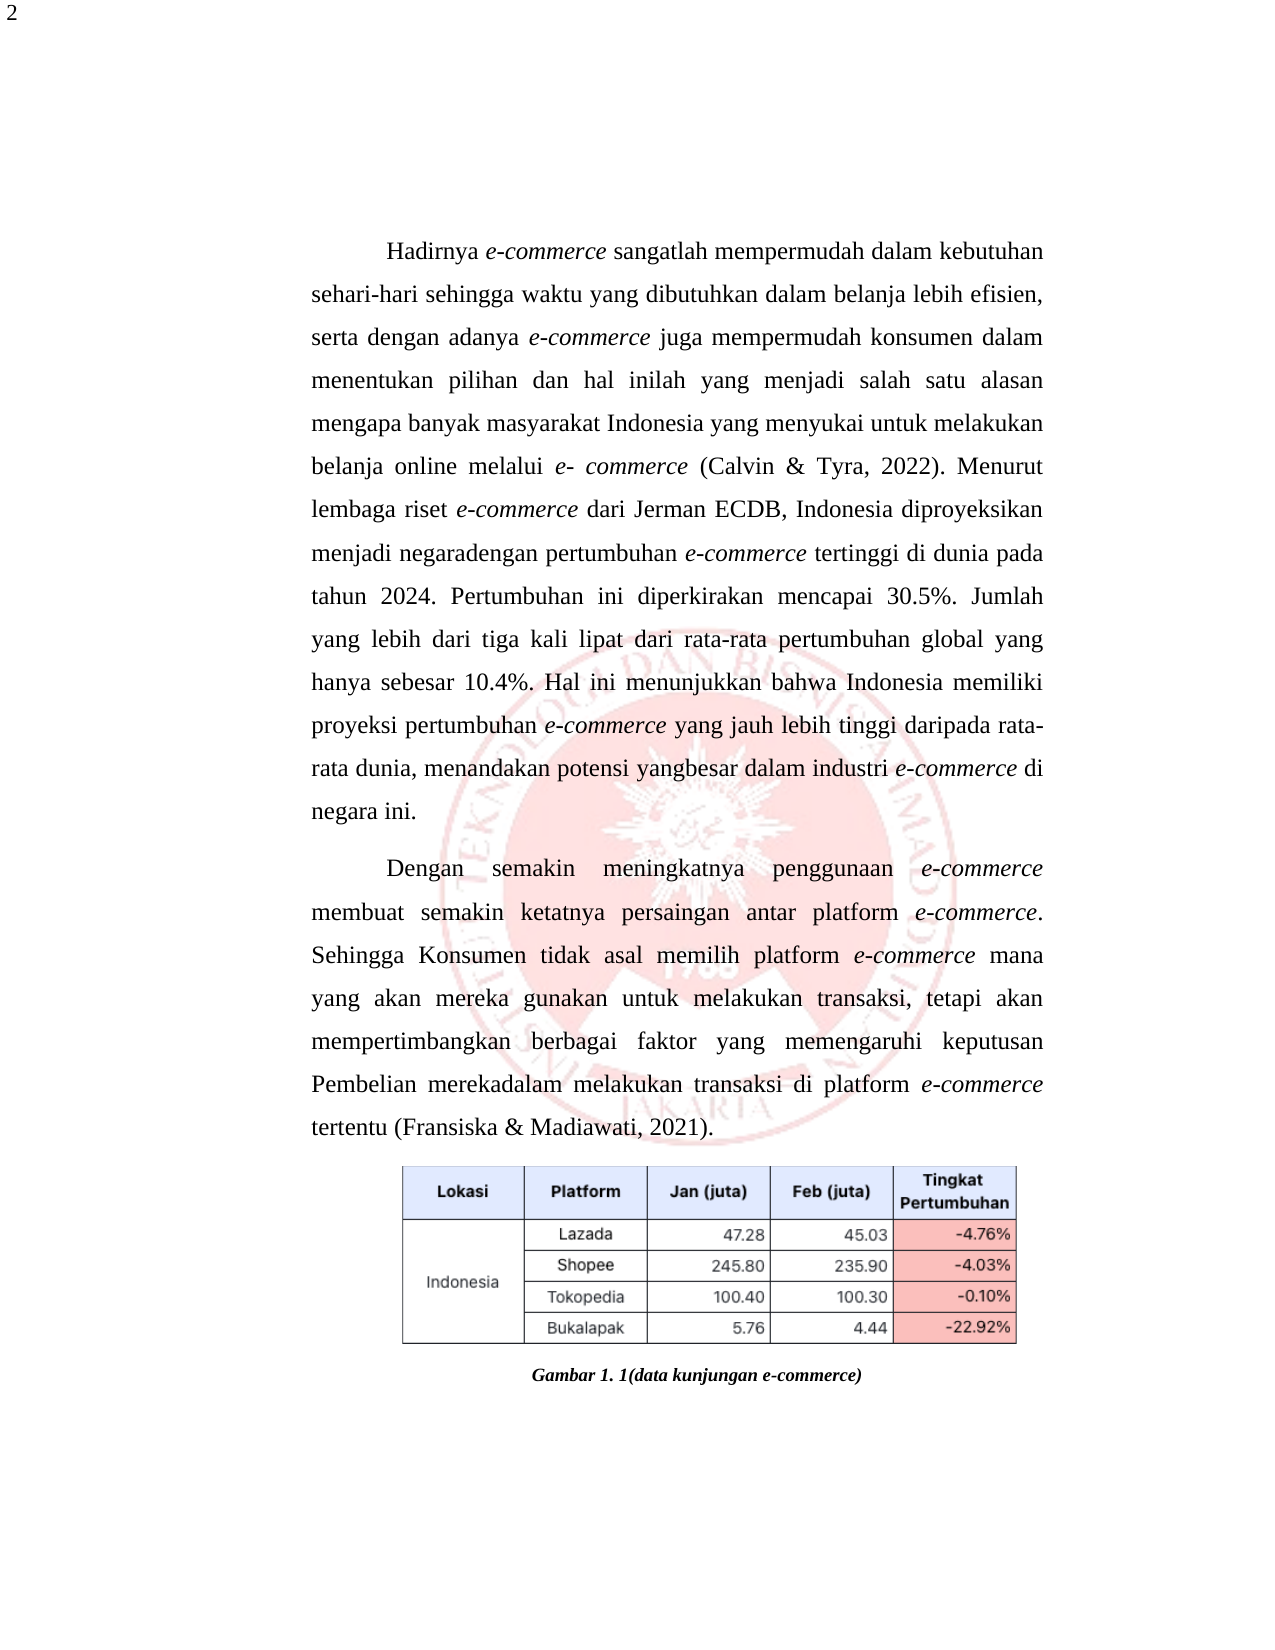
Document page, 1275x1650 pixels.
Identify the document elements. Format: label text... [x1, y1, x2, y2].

text Dengan semakin meningkatnya penggunaan e-commerce membuat semakin ketatnya persaingan antar platform e-commerce. Sehingga Konsumen tidak asal memilih platform e-commerce mana yang akan mereka gunakan untuk melakukan transaksi, tetapi akan mempertimbangkan berbagai faktor yang memengaruhi keputusan Pembelian merekadalam melakukan transaksi di platform e-commerce tertentu (Fransiska & Madiawati, 2021). [311, 853, 1043, 1141]
text Hadirnya e-commerce sangatlah mempermudah dalam kebutuhan sehari-hari sehingga waktu yang dibutuhkan dalam belanja lebih efisien, serta dengan adanya e-commerce juga mempermudah konsumen dalam menentukan pilihan dan hal inilah yang menjadi salah satu alasan mengapa banyak masyarakat Indonesia yang menyukai untuk melakukan belanja online melalui e- commerce (Calvin & Tyra, 2022). Menurut lembaga riset e-commerce dari Jerman ECDB, Indonesia diproyeksikan menjadi negaradengan pertumbuhan e-commerce tertinggi di dunia pada tahun 2024. Pertumbuhan ini diperkirakan mencapai 30.5%. Jumlah yang lebih dari tiga kali lipat dari rata-rata pertumbuhan global yang hanya sebesar 10.4%. Hal ini menunjukkan bahwa Indonesia memiliki proyeksi pertumbuhan e-commerce yang jauh lebih tinggi daripada rata-rata dunia, menandakan potensi yangbesar dalam industri e-commerce di negara ini. [311, 236, 1043, 825]
picture [402, 1166, 1017, 1344]
